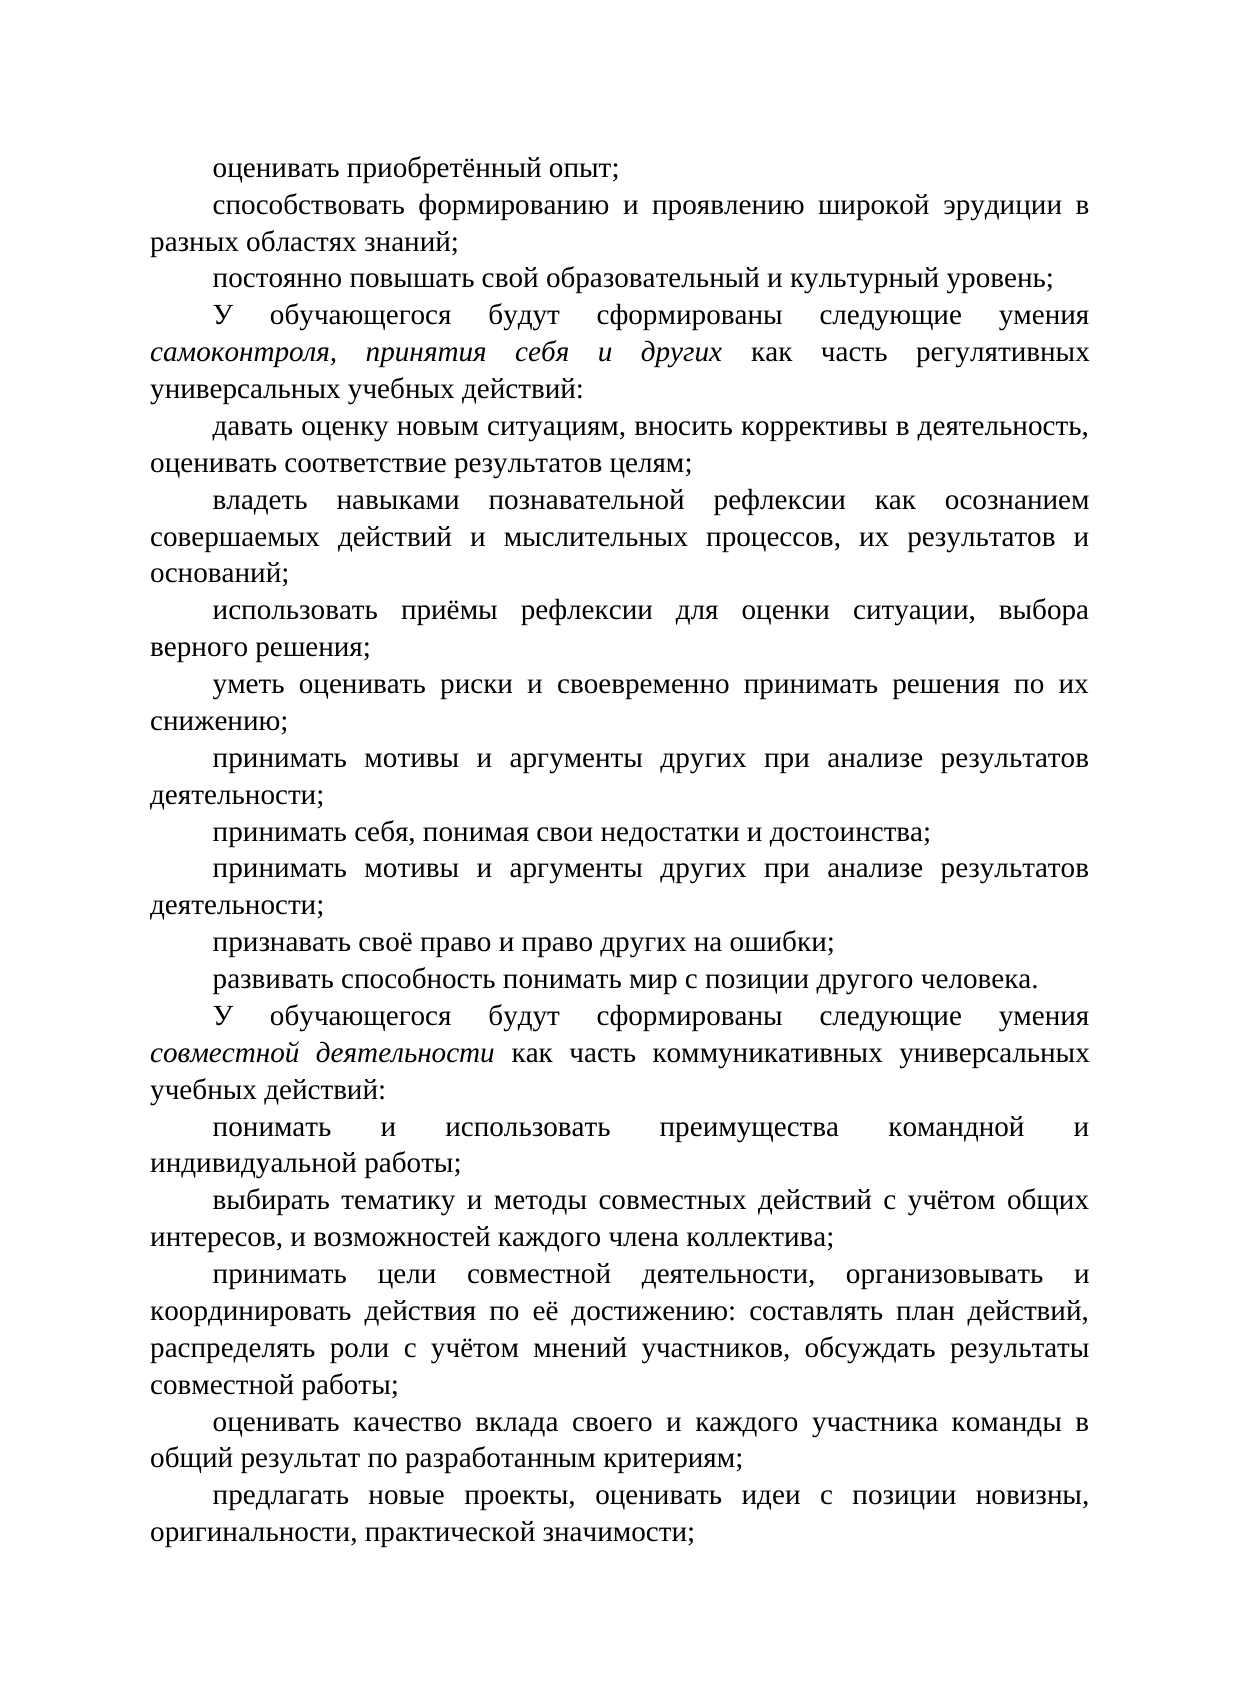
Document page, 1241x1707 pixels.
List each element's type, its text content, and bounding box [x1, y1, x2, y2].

text уметь оценивать риски и своевременно принимать решения по их снижению; [150, 666, 1090, 737]
text постоянно повышать свой образовательный и культурный уровень; [150, 261, 1090, 294]
text развивать способность понимать мир с позиции другого человека. [150, 961, 1090, 995]
text способствовать формированию и проявлению широкой эрудиции в разных областях знаний; [150, 187, 1090, 257]
text оценивать качество вклада своего и каждого участника команды в общий результат по разработанным критериям; [150, 1404, 1090, 1474]
text принимать мотивы и аргументы других при анализе результатов деятельности; [150, 851, 1090, 921]
text выбирать тематику и методы совместных действий с учётом общих интересов, и возможностей каждого члена коллектива; [150, 1182, 1090, 1253]
text владеть навыками познавательной рефлексии как осознанием совершаемых действий и мыслительных процессов, их результатов и оснований; [150, 482, 1090, 589]
text У обучающегося будут сформированы следующие умения самоконтроля, принятия себя и других как часть регулятивных универсальных учебных действий: [150, 297, 1090, 405]
text использовать приёмы рефлексии для оценки ситуации, выбора верного решения; [150, 592, 1090, 663]
text предлагать новые проекты, оценивать идеи с позиции новизны, оригинальности, практической значимости; [150, 1477, 1090, 1548]
text принимать себя, понимая свои недостатки и достоинства; [150, 814, 1090, 847]
text У обучающегося будут сформированы следующие умения совместной деятельности как часть коммуникативных универсальных учебных действий: [150, 998, 1090, 1105]
text давать оценку новым ситуациям, вносить коррективы в деятельность, оценивать соответствие результатов целям; [150, 408, 1090, 478]
text понимать и использовать преимущества командной и индивидуальной работы; [150, 1109, 1090, 1179]
text признавать своё право и право других на ошибки; [150, 924, 1090, 958]
text принимать мотивы и аргументы других при анализе результатов деятельности; [150, 740, 1090, 810]
text принимать цели совместной деятельности, организовывать и координировать действия по её достижению: составлять план действий, распределять роли с учётом мнений участников, обсуждать результаты совместной работы; [150, 1256, 1090, 1400]
text оценивать приобретённый опыт; [150, 150, 1090, 183]
